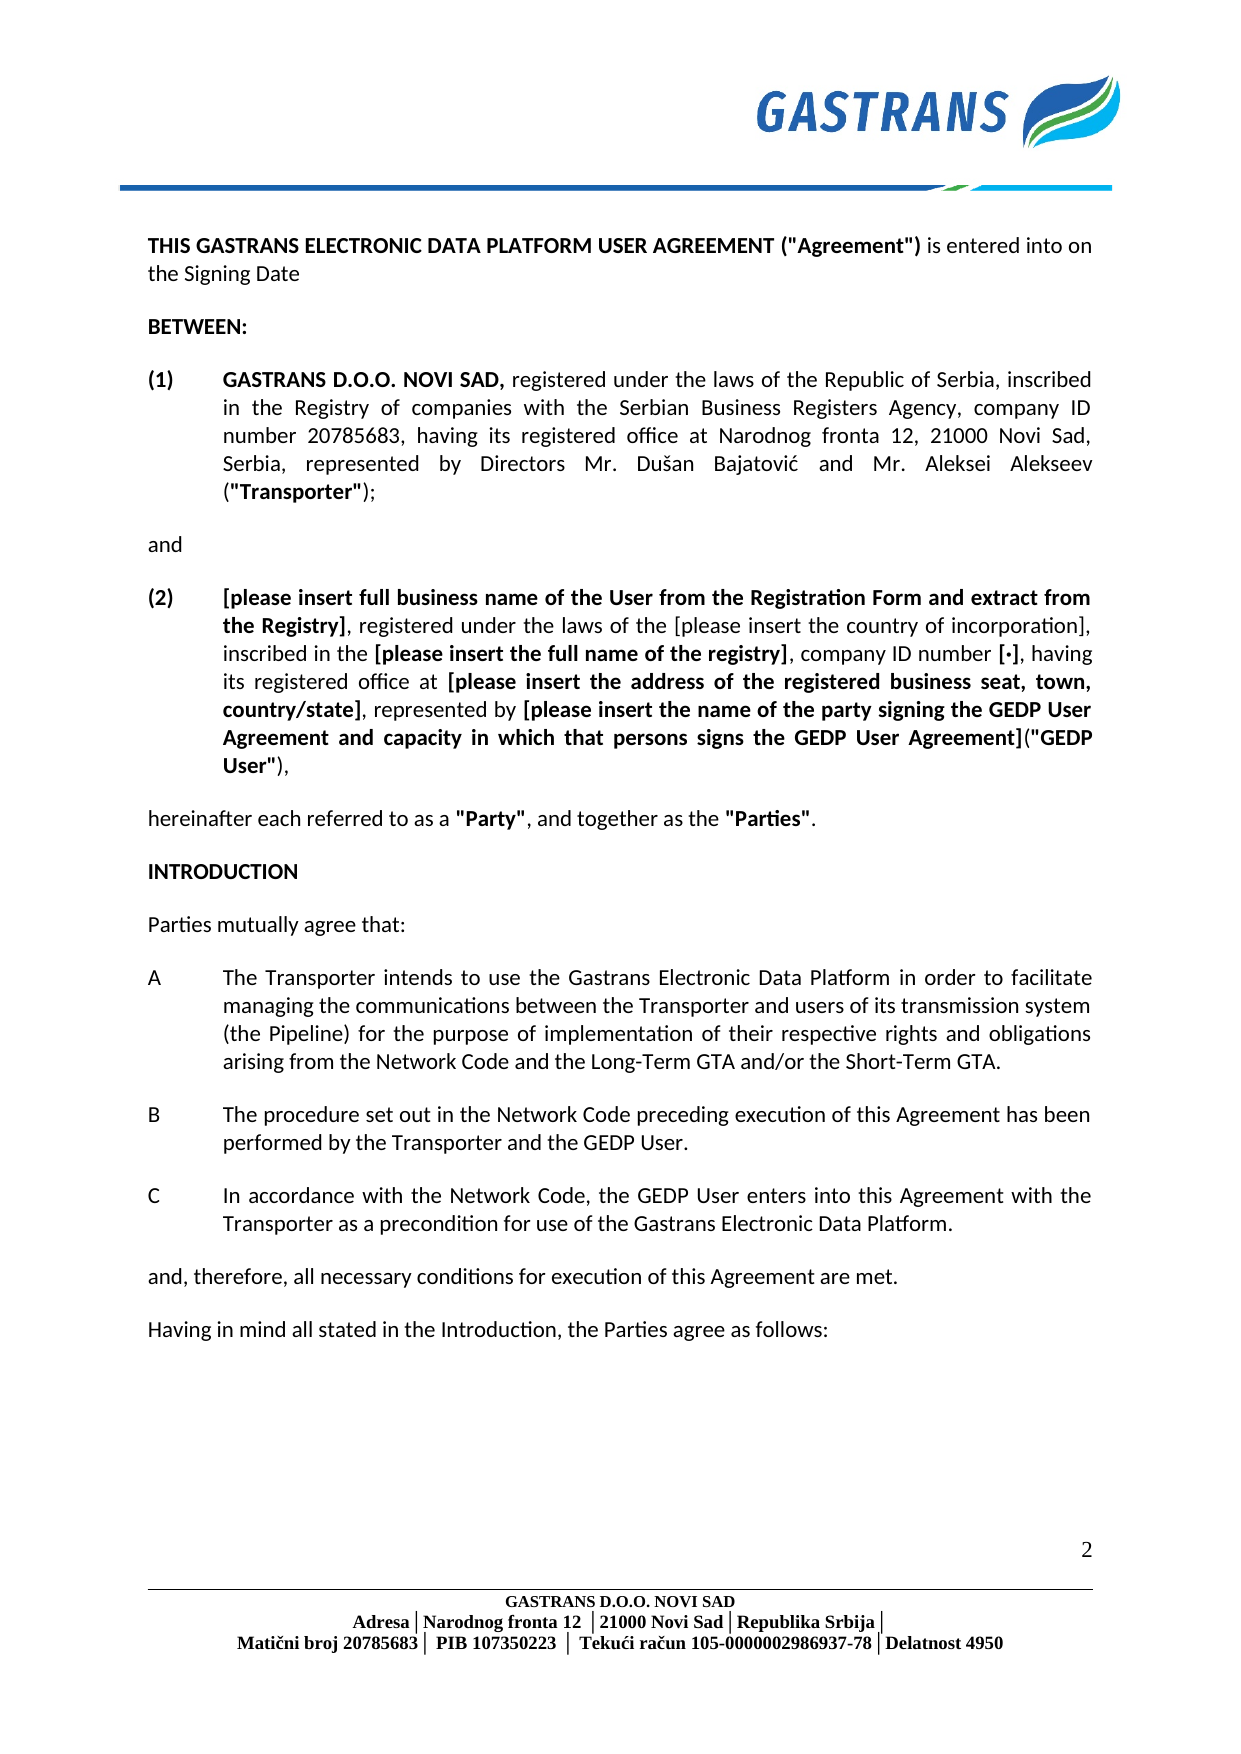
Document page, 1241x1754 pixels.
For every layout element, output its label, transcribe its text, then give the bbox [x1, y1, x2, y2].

text BETWEEN: [148, 312, 1093, 340]
list A The Transporter intends to use the Gastrans Electronic Data Platform in order to facilitate managing the communications between the Transporter and users of its transmission system (the Pipeline) for the purpose of implementation of their respective rights and obligations arising from the Network Code and the Long-Term GTA and/or the Short-Term GTA. [148, 963, 1093, 1075]
list Having in mind all stated in the Introduction, the Parties agree as follows: [148, 1315, 1093, 1343]
list B The procedure set out in the Network Code preceding execution of this Agreement has been performed by the Transporter and the GEDP User. [148, 1100, 1093, 1156]
text and [148, 530, 1093, 558]
list C In accordance with the Network Code, the GEDP User enters into this Agreement with the Transporter as a precondition for use of the Gastrans Electronic Data Platform. [148, 1181, 1093, 1237]
list Parties mutually agree that: [148, 910, 1093, 938]
text hereinafter each referred to as a "Party", and together as the "Parties". [148, 804, 1093, 832]
text (1) GASTRANS D.o.o. NOVI SAD, registered under the laws of the Republic of Serbia, inscribed in the Registry of companies with the Serbian Business Registers Agency, company ID number 20785683, having its registered office at Narodnog fronta 12, 21000 Novi Sad, Serbia, represented by Directors Mr. Dušan Bajatović and Mr. Aleksei Alekseev ("Transporter"); [148, 365, 1093, 505]
text Introduction [148, 857, 1093, 885]
picture [20, 0, 1208, 258]
list and, therefore, all necessary conditions for execution of this Agreement are met. [148, 1262, 1093, 1290]
text This GASTRANS ELECTrONIC DATA PLATFORM user Agreement ("Agreement") is entered into on the Signing Date [148, 218, 1093, 287]
text (2) [please insert full business name of the User from the Registration Form and extract from the Registry], registered under the laws of the [please insert the country of incorporation], inscribed in the [please insert the full name of the registry], company ID number [·], having its registered office at [please insert the address of the registered business seat, town, country/state], represented by [please insert the name of the party signing the GEDP User Agreement and capacity in which that persons signs the GEDP User Agreement]("GEDP User"), [148, 583, 1093, 779]
